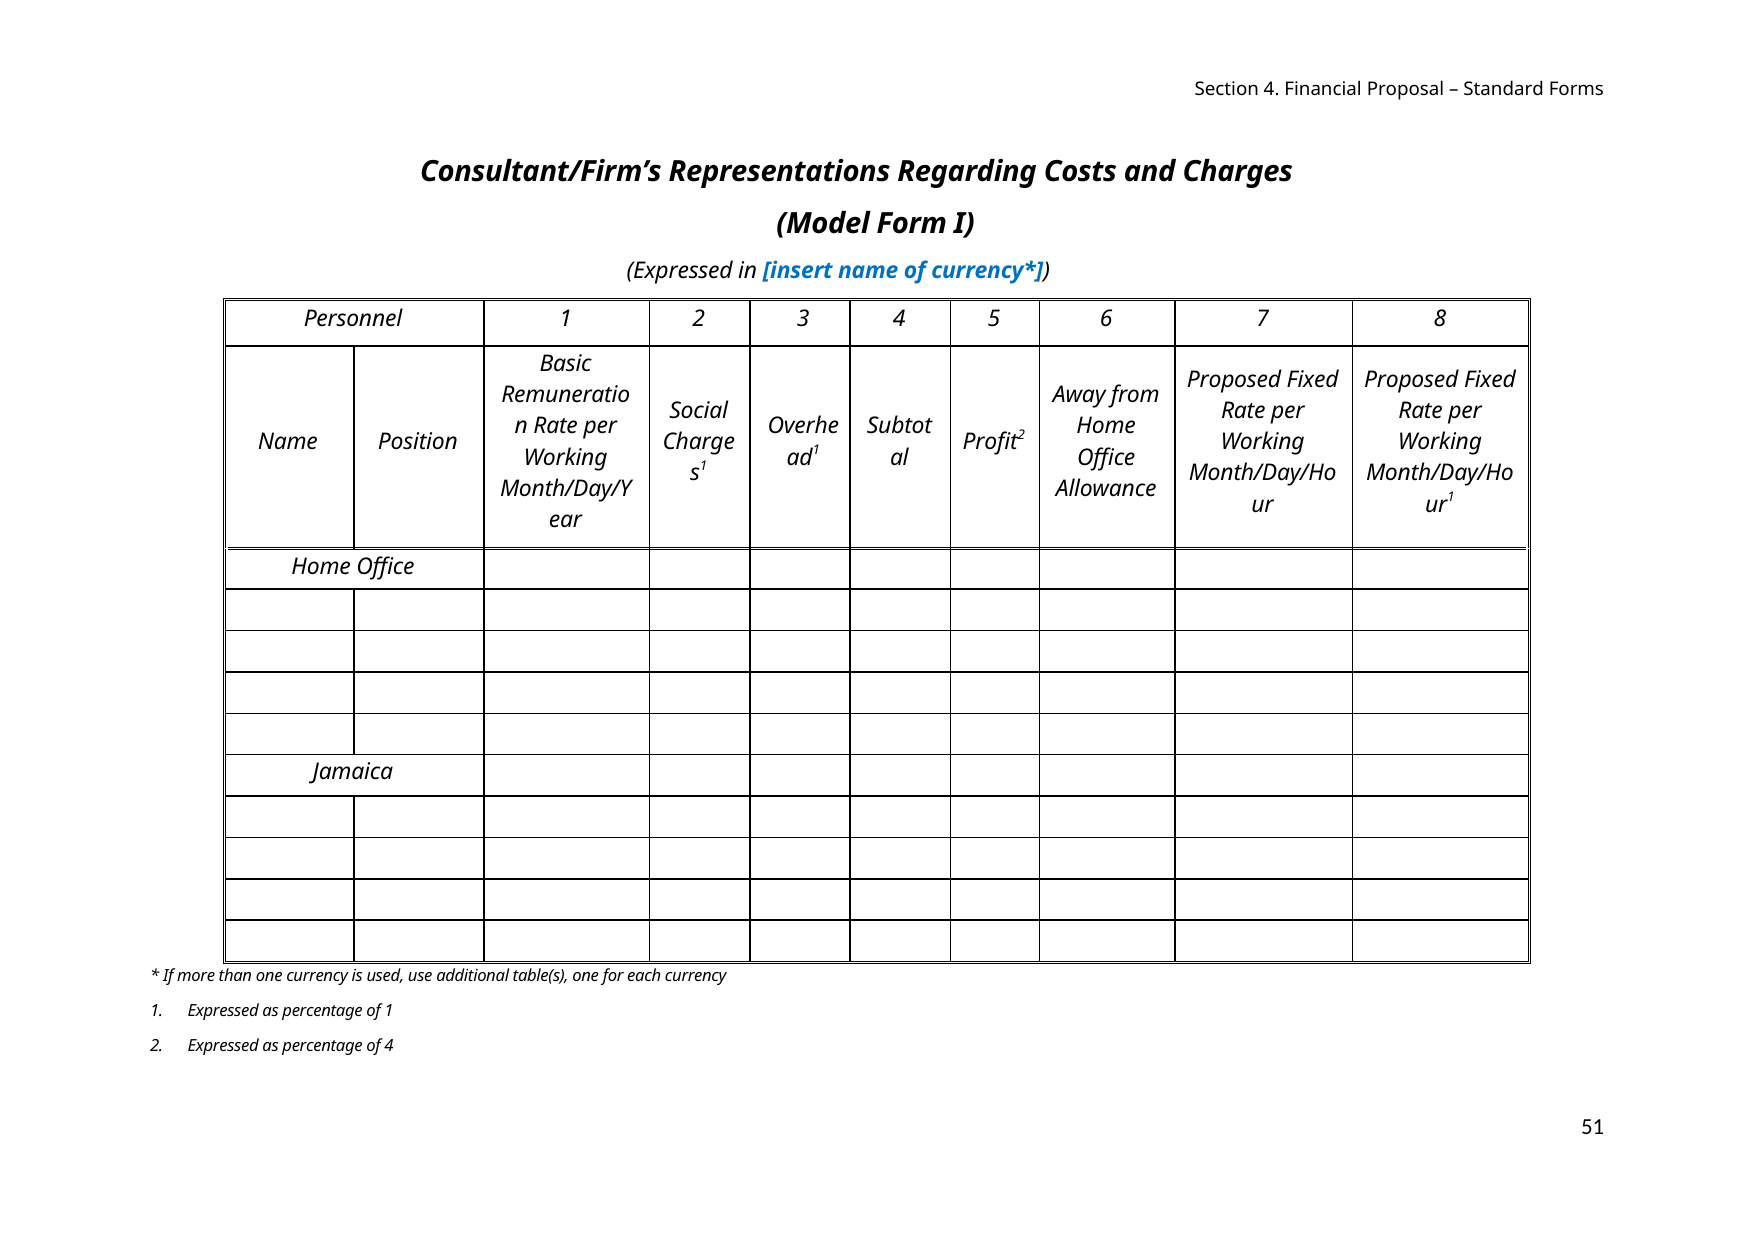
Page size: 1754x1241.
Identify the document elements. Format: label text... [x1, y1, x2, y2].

table_cell [751, 550, 849, 588]
table_cell [951, 838, 1039, 878]
table_cell [485, 838, 649, 878]
table_cell [851, 797, 950, 836]
table_cell [1176, 631, 1352, 671]
table_cell [1040, 921, 1174, 961]
table_cell [650, 797, 749, 836]
table_cell Subtotal [851, 347, 950, 547]
table_cell [485, 880, 649, 919]
table_cell [1040, 714, 1174, 754]
table_cell [1176, 550, 1352, 588]
table_cell [1353, 797, 1528, 836]
table_cell [951, 714, 1039, 754]
table_cell [951, 550, 1039, 588]
table_cell [1040, 590, 1174, 630]
table_cell [1176, 797, 1352, 836]
table_cell [851, 755, 950, 795]
table_cell [226, 797, 353, 836]
table_cell [851, 921, 950, 961]
table_cell [355, 921, 483, 961]
table_cell [951, 797, 1039, 836]
table_cell [751, 631, 849, 671]
table_header 5 [951, 301, 1039, 345]
table_cell [1353, 880, 1528, 919]
table_cell Basic Remuneration Rate per Working Month/Day/Year [485, 347, 649, 547]
list * If more than one currency is used, use additional table(s), one for each currency [150, 964, 1604, 986]
table_cell [650, 921, 749, 961]
table_cell [751, 714, 849, 754]
table_cell [751, 755, 849, 795]
table_header 6 [1040, 301, 1174, 345]
list 1. Expressed as percentage of 1 [150, 999, 1596, 1022]
table_header Personnel [226, 301, 483, 345]
table_cell [226, 880, 353, 919]
table_header 8 [1353, 301, 1528, 345]
table_cell [951, 590, 1039, 630]
table_cell [951, 921, 1039, 961]
table_cell Name [226, 347, 353, 547]
table_cell [1176, 921, 1352, 961]
table_cell Position [355, 347, 483, 547]
table_header 1 [485, 301, 649, 345]
table_cell [851, 714, 950, 754]
table_cell [751, 921, 849, 961]
table_cell [1176, 838, 1352, 878]
table_cell [485, 714, 649, 754]
table_cell [485, 921, 649, 961]
table_cell [951, 631, 1039, 671]
table_cell [951, 880, 1039, 919]
table_cell [355, 590, 483, 630]
table_cell [226, 673, 353, 712]
table_cell [485, 755, 649, 795]
table_cell [355, 714, 483, 754]
table_header 3 [751, 301, 849, 345]
table_cell [1353, 838, 1528, 878]
table_cell [751, 797, 849, 836]
table_cell [1353, 590, 1528, 630]
table_cell [355, 631, 483, 671]
table_cell [1176, 880, 1352, 919]
table_cell [1353, 755, 1528, 795]
table_cell [355, 880, 483, 919]
table_cell [751, 880, 849, 919]
table_cell [751, 673, 849, 712]
table_cell [1040, 673, 1174, 712]
table_cell [851, 880, 950, 919]
table_cell [1040, 631, 1174, 671]
table_cell [355, 673, 483, 712]
table_cell [650, 590, 749, 630]
table_cell Overhead1 [751, 347, 849, 547]
table_cell [226, 838, 353, 878]
table_header 2 [650, 301, 749, 345]
table_cell [485, 590, 649, 630]
table_cell [1176, 755, 1352, 795]
table_cell [650, 755, 749, 795]
table_cell [1353, 673, 1528, 712]
table_cell [751, 590, 849, 630]
table_cell [650, 631, 749, 671]
table_cell [355, 797, 483, 836]
table_cell [1353, 714, 1528, 754]
table_cell [1040, 550, 1174, 588]
table_cell Home Office [224, 547, 483, 588]
table_cell [1040, 880, 1174, 919]
table_cell [485, 550, 649, 588]
table_cell [1353, 921, 1528, 961]
list (Model Form I) [150, 202, 1604, 242]
table_cell [485, 797, 649, 836]
table_cell [226, 921, 353, 961]
table_cell Social Charges1 [650, 347, 749, 547]
table_cell [851, 673, 950, 712]
table_cell Proposed Fixed Rate per Working Month/Day/Hour1 [1353, 347, 1528, 547]
table_cell Jamaica [226, 755, 483, 795]
list 2. Expressed as percentage of 4 [150, 1034, 1596, 1057]
list Consultant/Firm’s Representations Regarding Costs and Charges [150, 150, 1566, 190]
table_cell [1353, 547, 1530, 588]
table_cell [851, 590, 950, 630]
table_cell [851, 550, 950, 588]
table_cell [951, 755, 1039, 795]
table_cell [1040, 838, 1174, 878]
table_cell [226, 631, 353, 671]
table_cell [851, 631, 950, 671]
table_cell Away from Home Office Allowance [1040, 347, 1174, 547]
table_cell [485, 673, 649, 712]
table_cell [650, 880, 749, 919]
table_cell Proposed Fixed Rate per Working Month/Day/Hour [1176, 347, 1352, 547]
table_cell [1176, 673, 1352, 712]
list (Expressed in [insert name of currency*]) [150, 254, 1529, 286]
table_cell [751, 838, 849, 878]
table_cell [485, 631, 649, 671]
table_cell [650, 838, 749, 878]
table_cell [1040, 797, 1174, 836]
table_cell [650, 550, 749, 588]
table_cell [355, 838, 483, 878]
table_cell [1353, 631, 1528, 671]
table_cell Profit2 [951, 347, 1039, 547]
table_cell [226, 714, 353, 754]
table_cell [1176, 714, 1352, 754]
table_cell [226, 590, 353, 630]
table_cell [1040, 755, 1174, 795]
table_cell [1176, 590, 1352, 630]
table_cell [650, 673, 749, 712]
table_cell [650, 714, 749, 754]
table_header 4 [851, 301, 950, 345]
table_header 7 [1176, 301, 1352, 345]
table_cell [951, 673, 1039, 712]
table_cell [851, 838, 950, 878]
